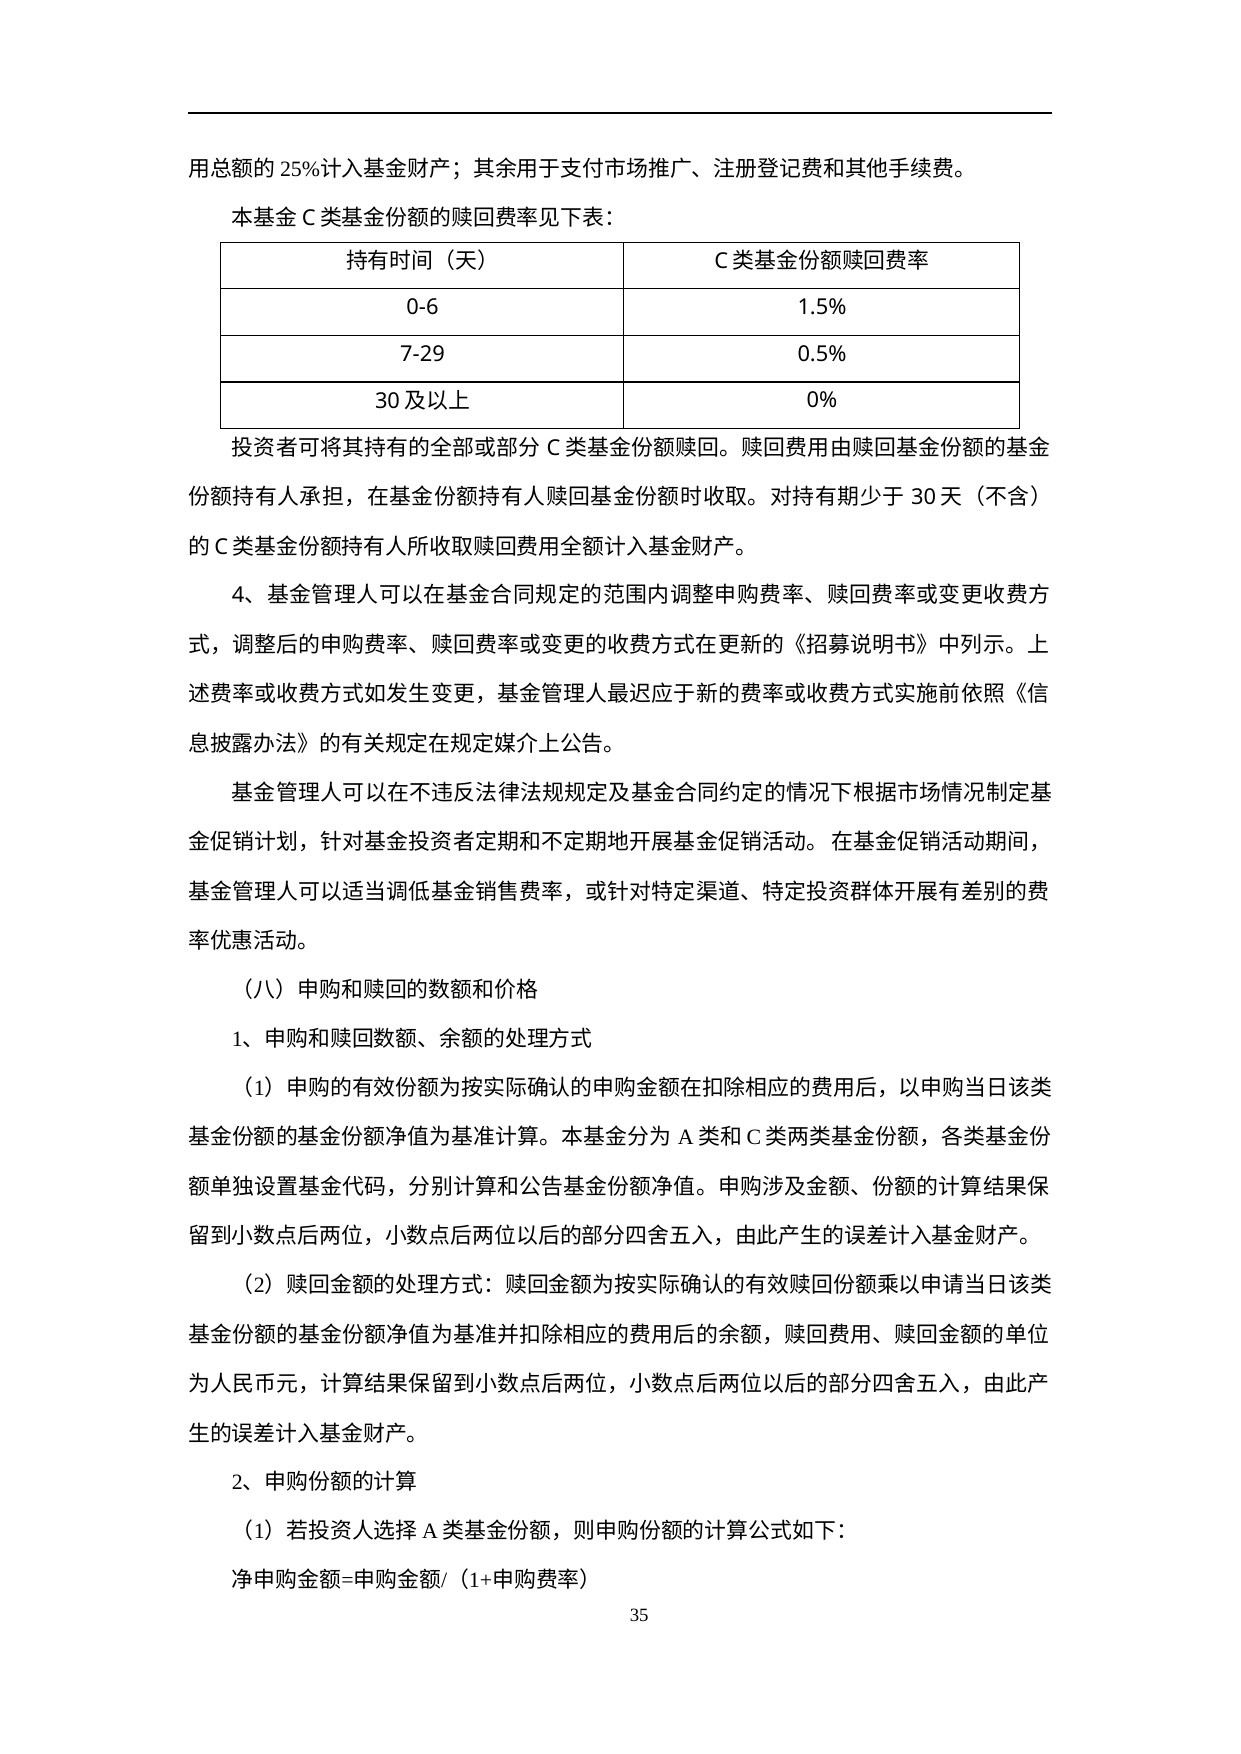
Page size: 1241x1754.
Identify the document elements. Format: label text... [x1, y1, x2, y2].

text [188, 150, 1052, 183]
table_header 持有时间（天） [221, 243, 623, 288]
table_cell 30及以上 [221, 383, 623, 428]
text 4、基金管理人可以在基金合同规定的范围内调整申购费率、赎回费率或变更收费方式，调整后的申购费率、赎回费率或变更的收费方式在更新的《招募说明书》中列示。上述费率或收费方式如发生变更，基金管理人最迟应于新的费率或收费方式实施前依照《信息披露办法》的有关规定在规定媒介上公告。 [188, 577, 1052, 758]
table_cell 0.5% [624, 336, 1019, 381]
table_cell 1.5% [624, 289, 1019, 335]
table_cell 7-29 [221, 336, 623, 381]
text 2、申购份额的计算 [188, 1464, 1052, 1497]
text 投资者可将其持有的全部或部分C类基金份额赎回。赎回费用由赎回基金份额的基金份额持有人承担，在基金份额持有人赎回基金份额时收取。对持有期少于30天（不含）的C类基金份额持有人所收取赎回费用全额计入基金财产。 [188, 429, 1052, 561]
text 1、申购和赎回数额、余额的处理方式 [188, 1020, 1052, 1053]
text （1）若投资人选择A类基金份额，则申购份额的计算公式如下： [188, 1513, 1052, 1546]
text 本基金C类基金份额的赎回费率见下表： [188, 199, 1052, 232]
table_header C类基金份额赎回费率 [624, 243, 1019, 288]
table_cell 0% [624, 383, 1019, 428]
table_cell 0-6 [221, 289, 623, 335]
text （八）申购和赎回的数额和价格 [188, 971, 1052, 1004]
text （2）赎回金额的处理方式：赎回金额为按实际确认的有效赎回份额乘以申请当日该类基金份额的基金份额净值为基准并扣除相应的费用后的余额，赎回费用、赎回金额的单位为人民币元，计算结果保留到小数点后两位，小数点后两位以后的部分四舍五入，由此产生的误差计入基金财产。 [188, 1266, 1052, 1448]
text （1）申购的有效份额为按实际确认的申购金额在扣除相应的费用后，以申购当日该类基金份额的基金份额净值为基准计算。本基金分为A 类和C类两类基金份额，各类基金份额单独设置基金代码，分别计算和公告基金份额净值。申购涉及金额、份额的计算结果保留到小数点后两位，小数点后两位以后的部分四舍五入，由此产生的误差计入基金财产。 [188, 1069, 1052, 1251]
text 净申购金额=申购金额/（1+申购费率） [188, 1561, 1052, 1594]
text 基金管理人可以在不违反法律法规规定及基金合同约定的情况下根据市场情况制定基金促销计划，针对基金投资者定期和不定期地开展基金促销活动。在基金促销活动期间，基金管理人可以适当调低基金销售费率，或针对特定渠道、特定投资群体开展有差别的费率优惠活动。 [188, 774, 1052, 956]
